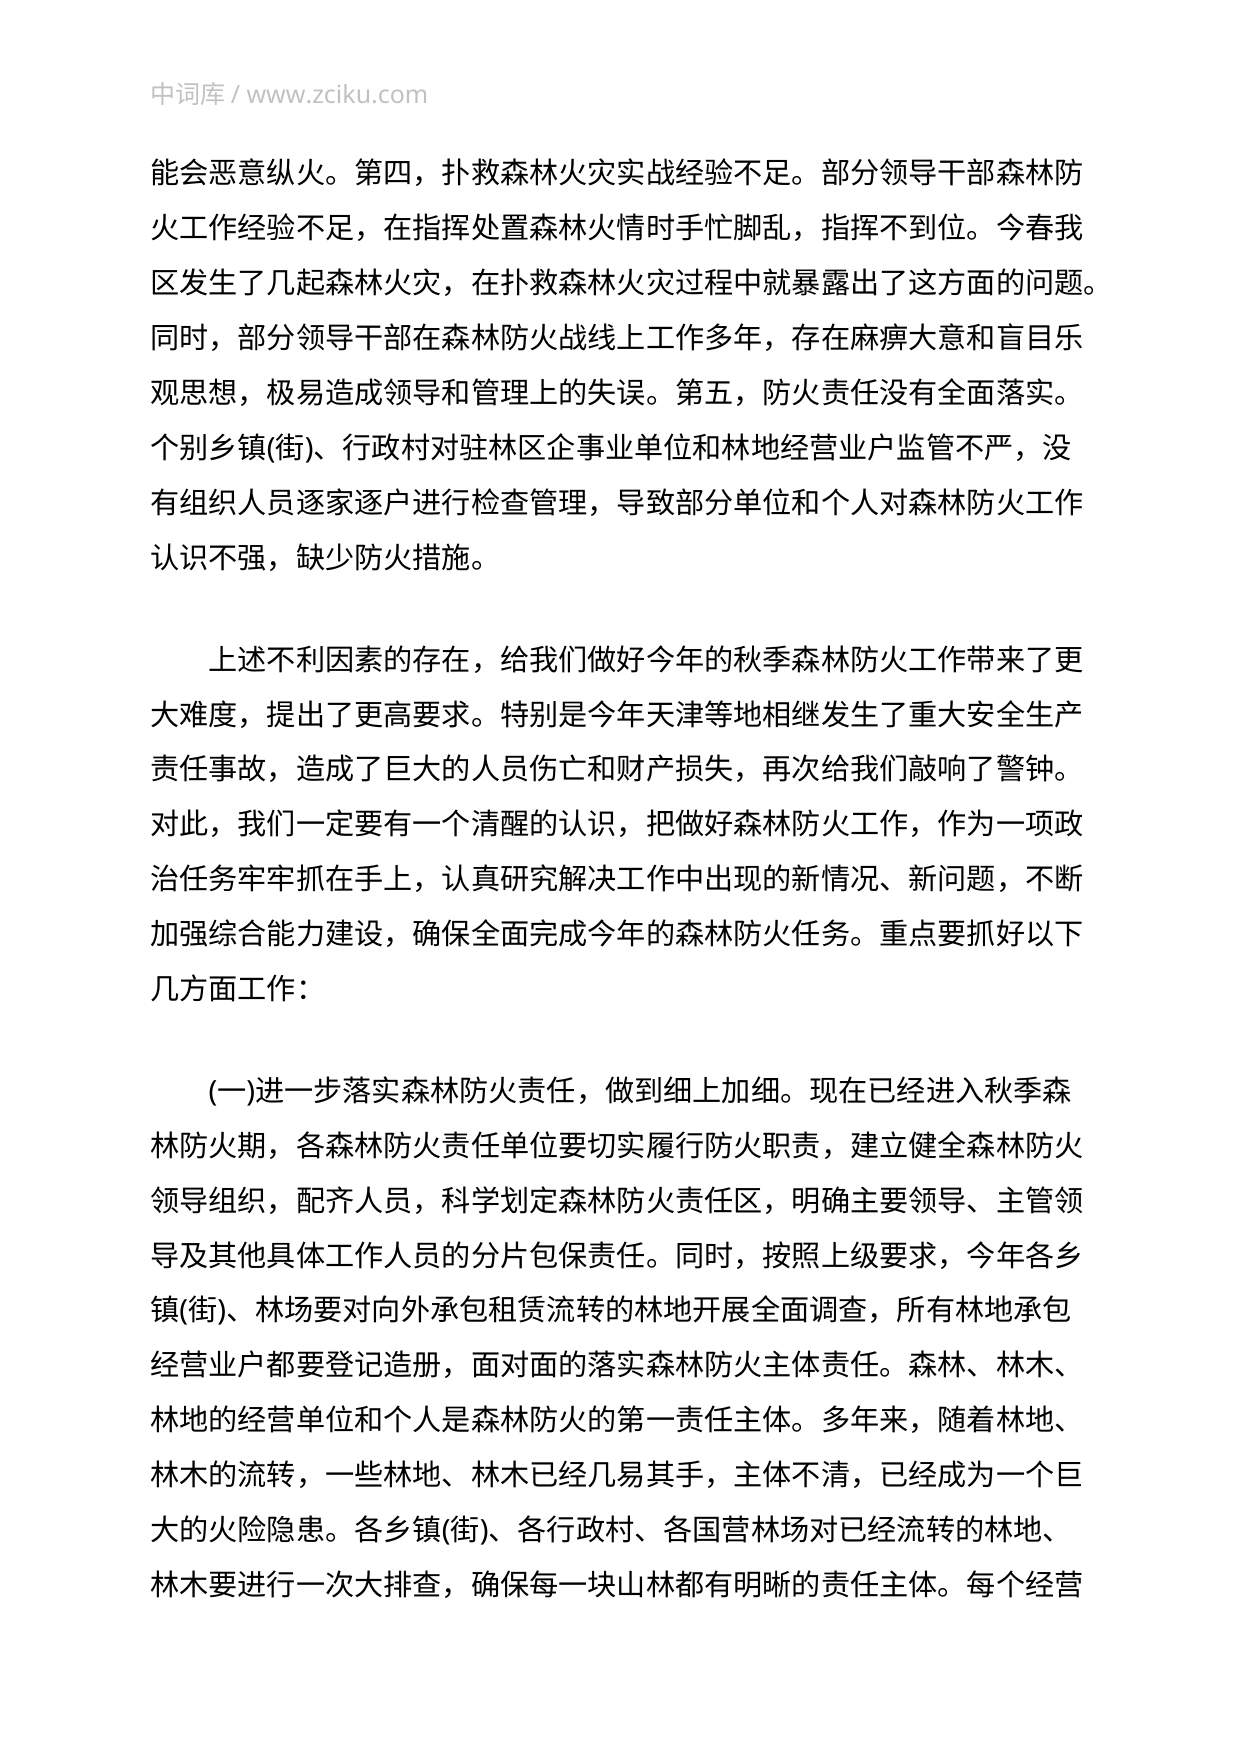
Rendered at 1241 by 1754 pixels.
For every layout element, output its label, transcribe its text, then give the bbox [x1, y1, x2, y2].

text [150, 1067, 1090, 1604]
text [150, 150, 1090, 577]
text 上述不利因素的存在，给我们做好今年的秋季森林防火工作带来了更大难度，提出了更高要求。特别是今年天津等地相继发生了重大安全生产责任事故，造成了巨大的人员伤亡和财产损失，再次给我们敲响了警钟。对此，我们一定要有一个清醒的认识，把做好森林防火工作，作为一项政治任务牢牢抓在手上，认真研究解决工作中出现的新情况、新问题，不断加强综合能力建设，确保全面完成今年的森林防火任务。重点要抓好以下几方面工作： [150, 636, 1090, 1008]
